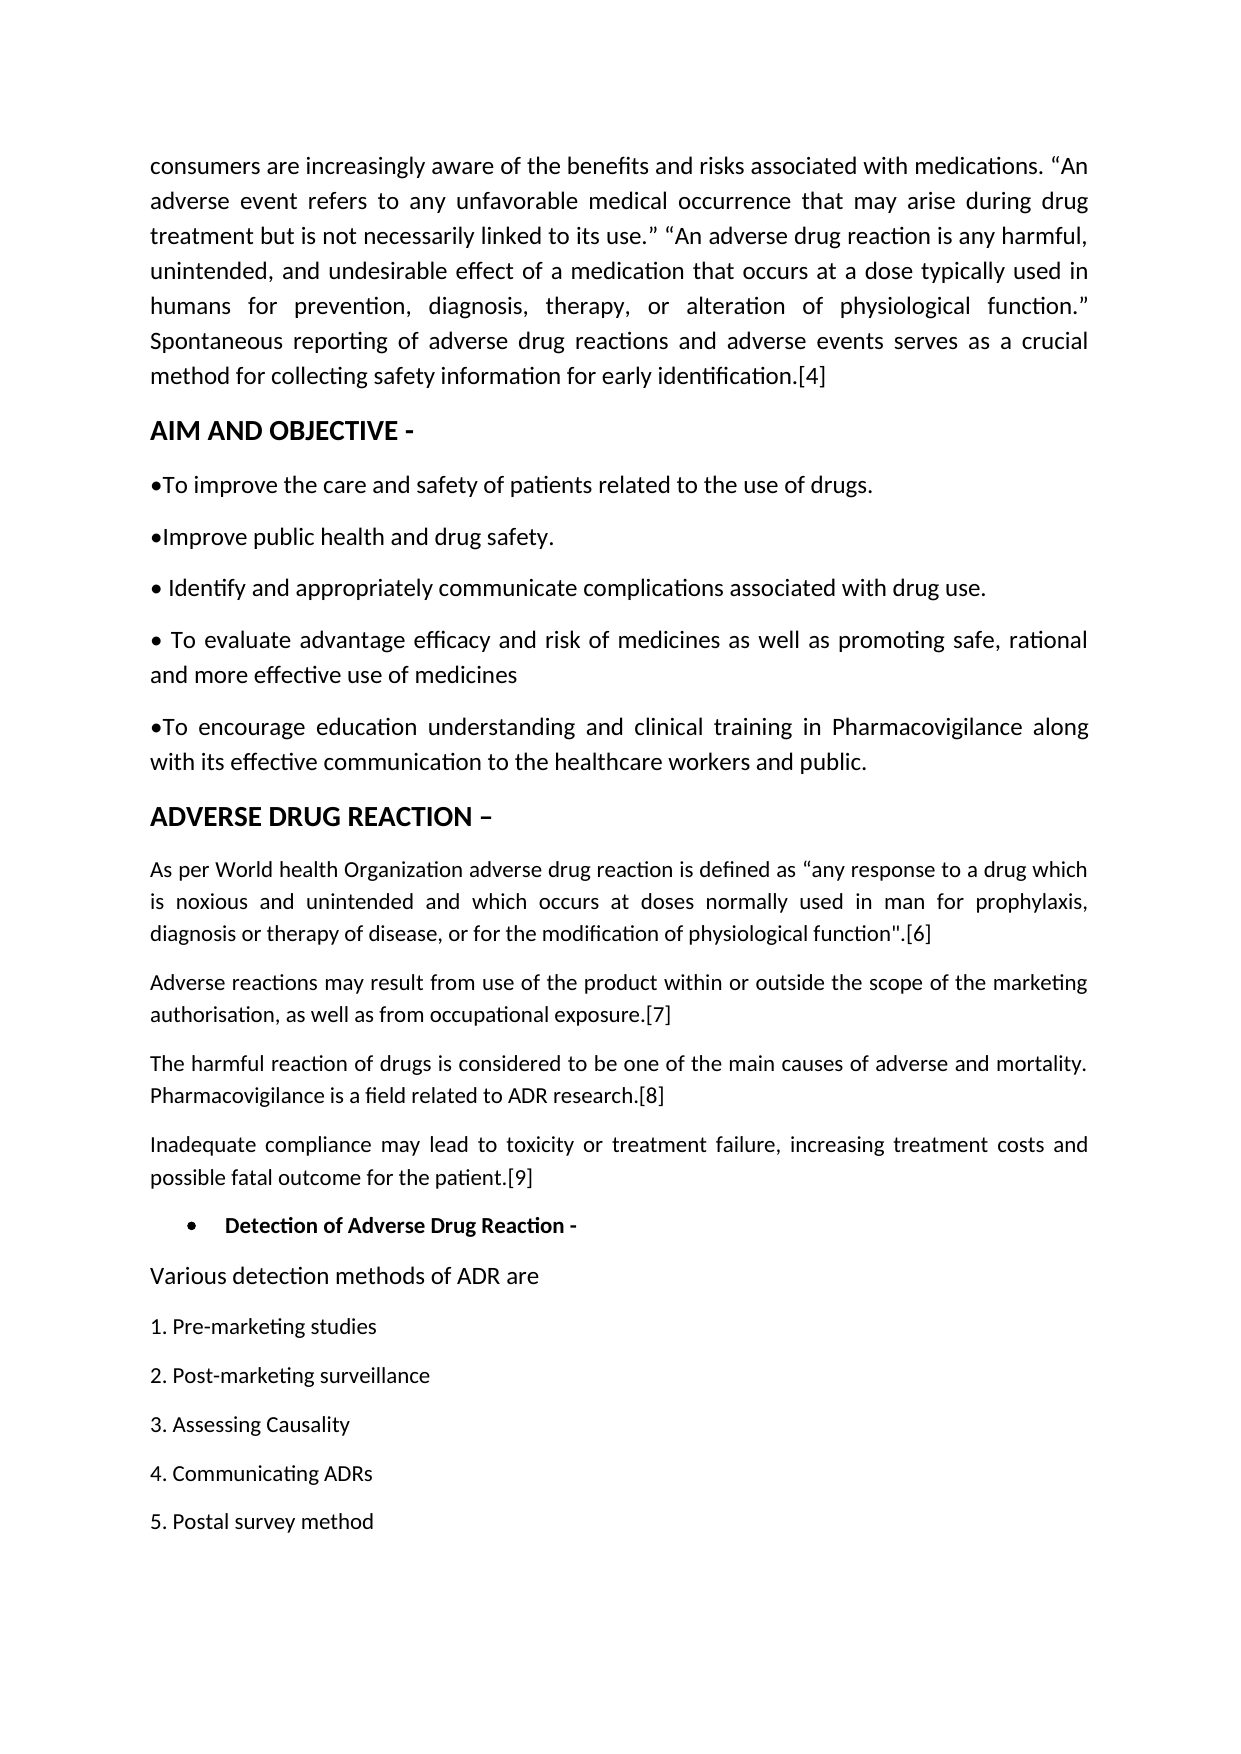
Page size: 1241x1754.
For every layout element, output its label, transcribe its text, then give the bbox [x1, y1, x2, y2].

text As per World health Organization adverse drug reaction is defined as “any response to a drug which is noxious and unintended and which occurs at doses normally used in man for prophylaxis, diagnosis or therapy of disease, or for the modification of physiological function".[6] [150, 855, 1090, 948]
text ADVERSE DRUG REACTION – [150, 798, 1090, 833]
text 1. Pre-marketing studies [150, 1312, 1090, 1340]
text 3. Assessing Causality [150, 1410, 1090, 1438]
text Inadequate compliance may lead to toxicity or treatment failure, increasing treatment costs and possible fatal outcome for the patient.[9] [150, 1131, 1090, 1191]
text • To evaluate advantage efficacy and risk of medicines as well as promoting safe, rational and more effective use of medicines [150, 624, 1090, 690]
text •To encourage education understanding and clinical training in Pharmacovigilance along with its effective communication to the healthcare workers and public. [150, 711, 1090, 776]
text •To improve the care and safety of patients related to the use of drugs. [150, 469, 1090, 500]
text •Improve public health and drug safety. [150, 521, 1090, 551]
text The harmful reaction of drugs is considered to be one of the main causes of adverse and mortality. Pharmacovigilance is a field related to ADR research.[8] [150, 1049, 1090, 1110]
text Adverse reactions may result from use of the product within or outside the scope of the marketing authorisation, as well as from occupational exposure.[7] [150, 968, 1090, 1029]
text AIM AND OBJECTIVE - [150, 412, 1090, 447]
text • Identify and appropriately communicate complications associated with drug use. [150, 573, 1090, 603]
text 4. Communicating ADRs [150, 1459, 1090, 1487]
list Detection of Adverse Drug Reaction - [187, 1212, 1090, 1239]
text Various detection methods of ADR are [150, 1260, 1090, 1291]
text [150, 150, 1090, 391]
text 5. Postal survey method [150, 1507, 1090, 1536]
text 2. Post-marketing surveillance [150, 1361, 1090, 1389]
